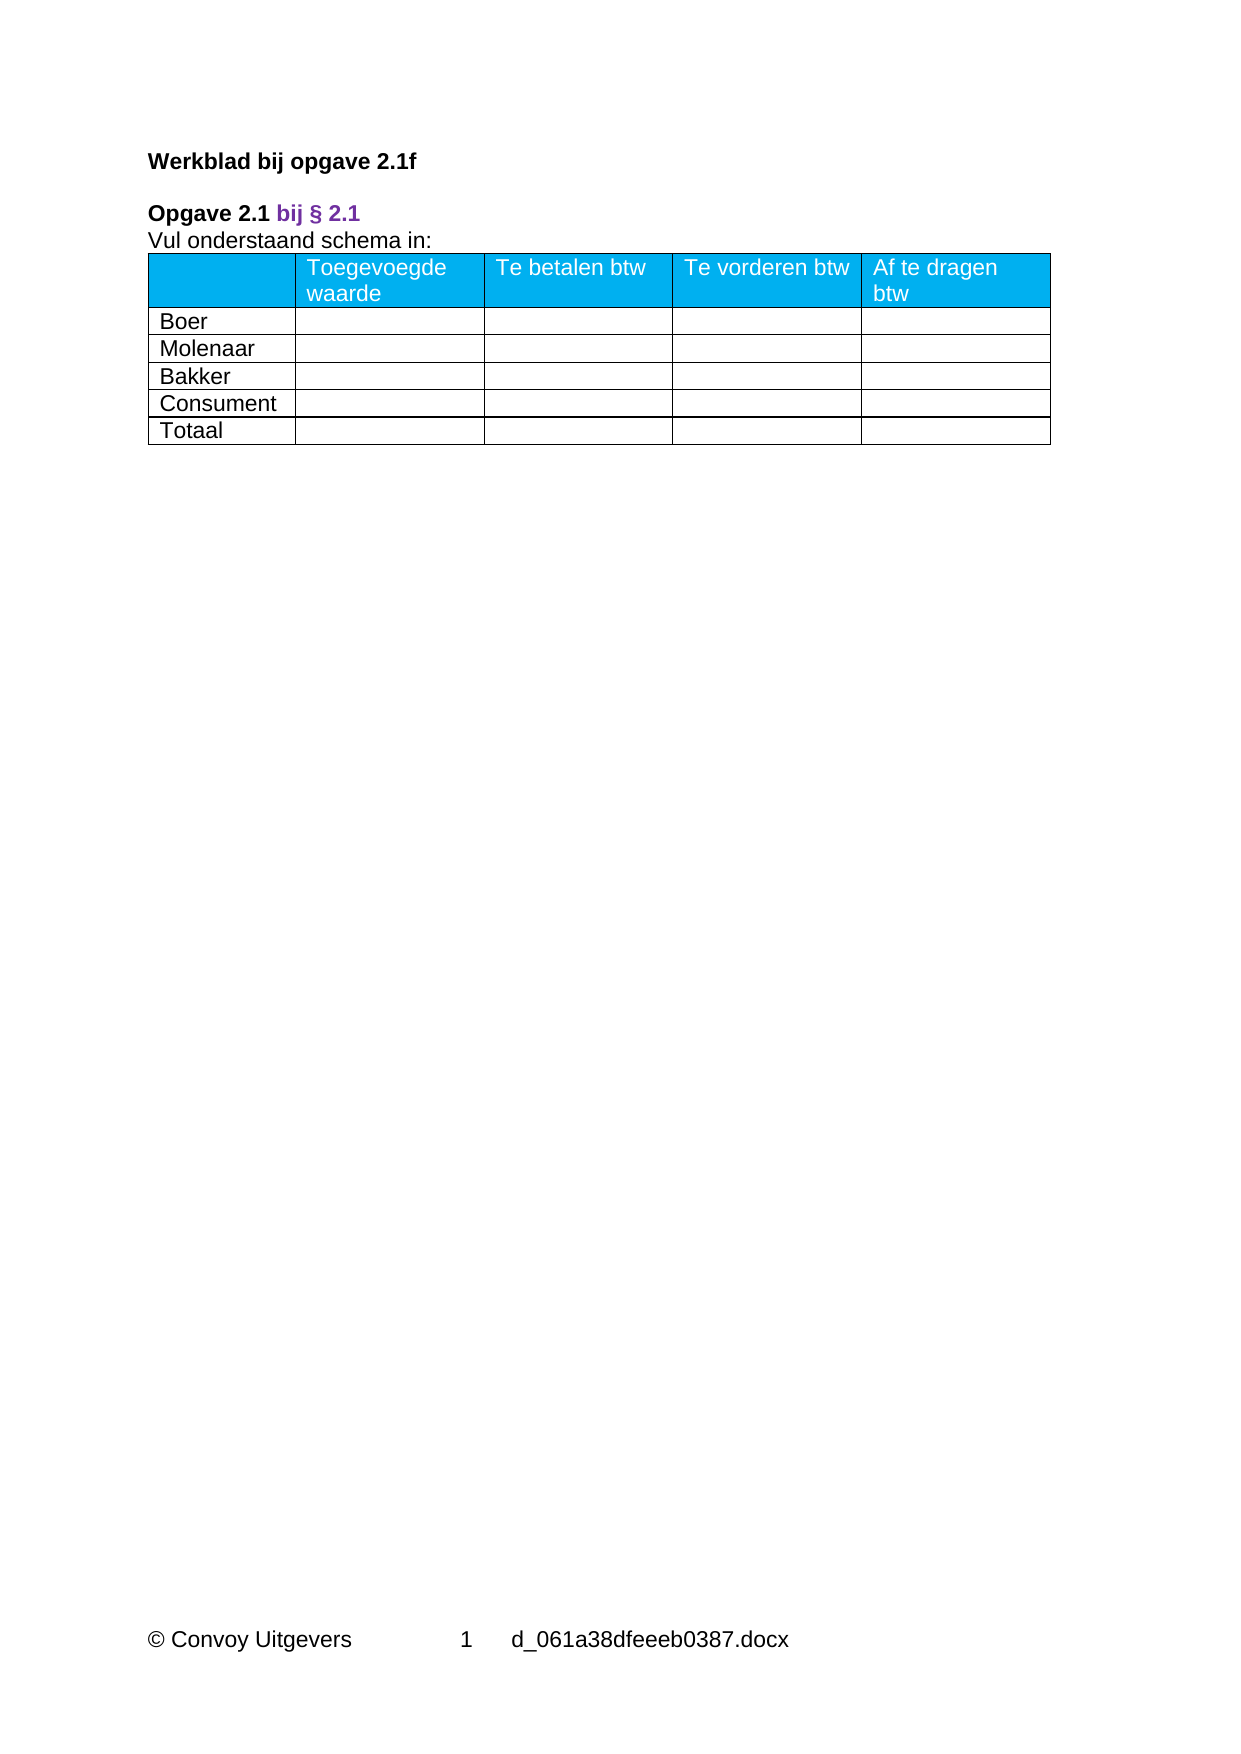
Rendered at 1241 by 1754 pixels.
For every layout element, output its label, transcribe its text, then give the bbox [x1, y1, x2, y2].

table_cell [296, 308, 484, 334]
table_cell [862, 335, 1050, 362]
table_cell Totaal [149, 418, 295, 444]
table_header Te vorderen btw [673, 254, 861, 307]
text Werkblad bij opgave 2.1f [148, 148, 1093, 174]
table_cell [485, 335, 672, 362]
table_header [149, 254, 295, 307]
table_cell [862, 390, 1050, 416]
table_cell [673, 418, 861, 444]
table_cell [862, 308, 1050, 334]
table_cell Consument [149, 390, 295, 416]
table_cell [485, 308, 672, 334]
table_cell [296, 335, 484, 362]
table_cell [673, 308, 861, 334]
table_cell Bakker [149, 363, 295, 389]
table_cell [296, 418, 484, 444]
table_cell [485, 363, 672, 389]
table_cell [862, 418, 1050, 444]
table_cell [673, 390, 861, 416]
table_cell [485, 418, 672, 444]
table_cell Molenaar [149, 335, 295, 362]
table_cell [673, 363, 861, 389]
table_cell [485, 390, 672, 416]
table_header Af te dragen btw [862, 254, 1050, 307]
table_cell [862, 363, 1050, 389]
table_header Toegevoegde waarde [296, 254, 484, 307]
table_cell [296, 390, 484, 416]
table_cell [673, 335, 861, 362]
text Opgave 2.1 bij § 2.1 [148, 200, 1093, 227]
text Vul onderstaand schema in: [148, 227, 1093, 253]
table_cell Boer [149, 308, 295, 334]
table_header Te betalen btw [485, 254, 672, 307]
table_cell [296, 363, 484, 389]
